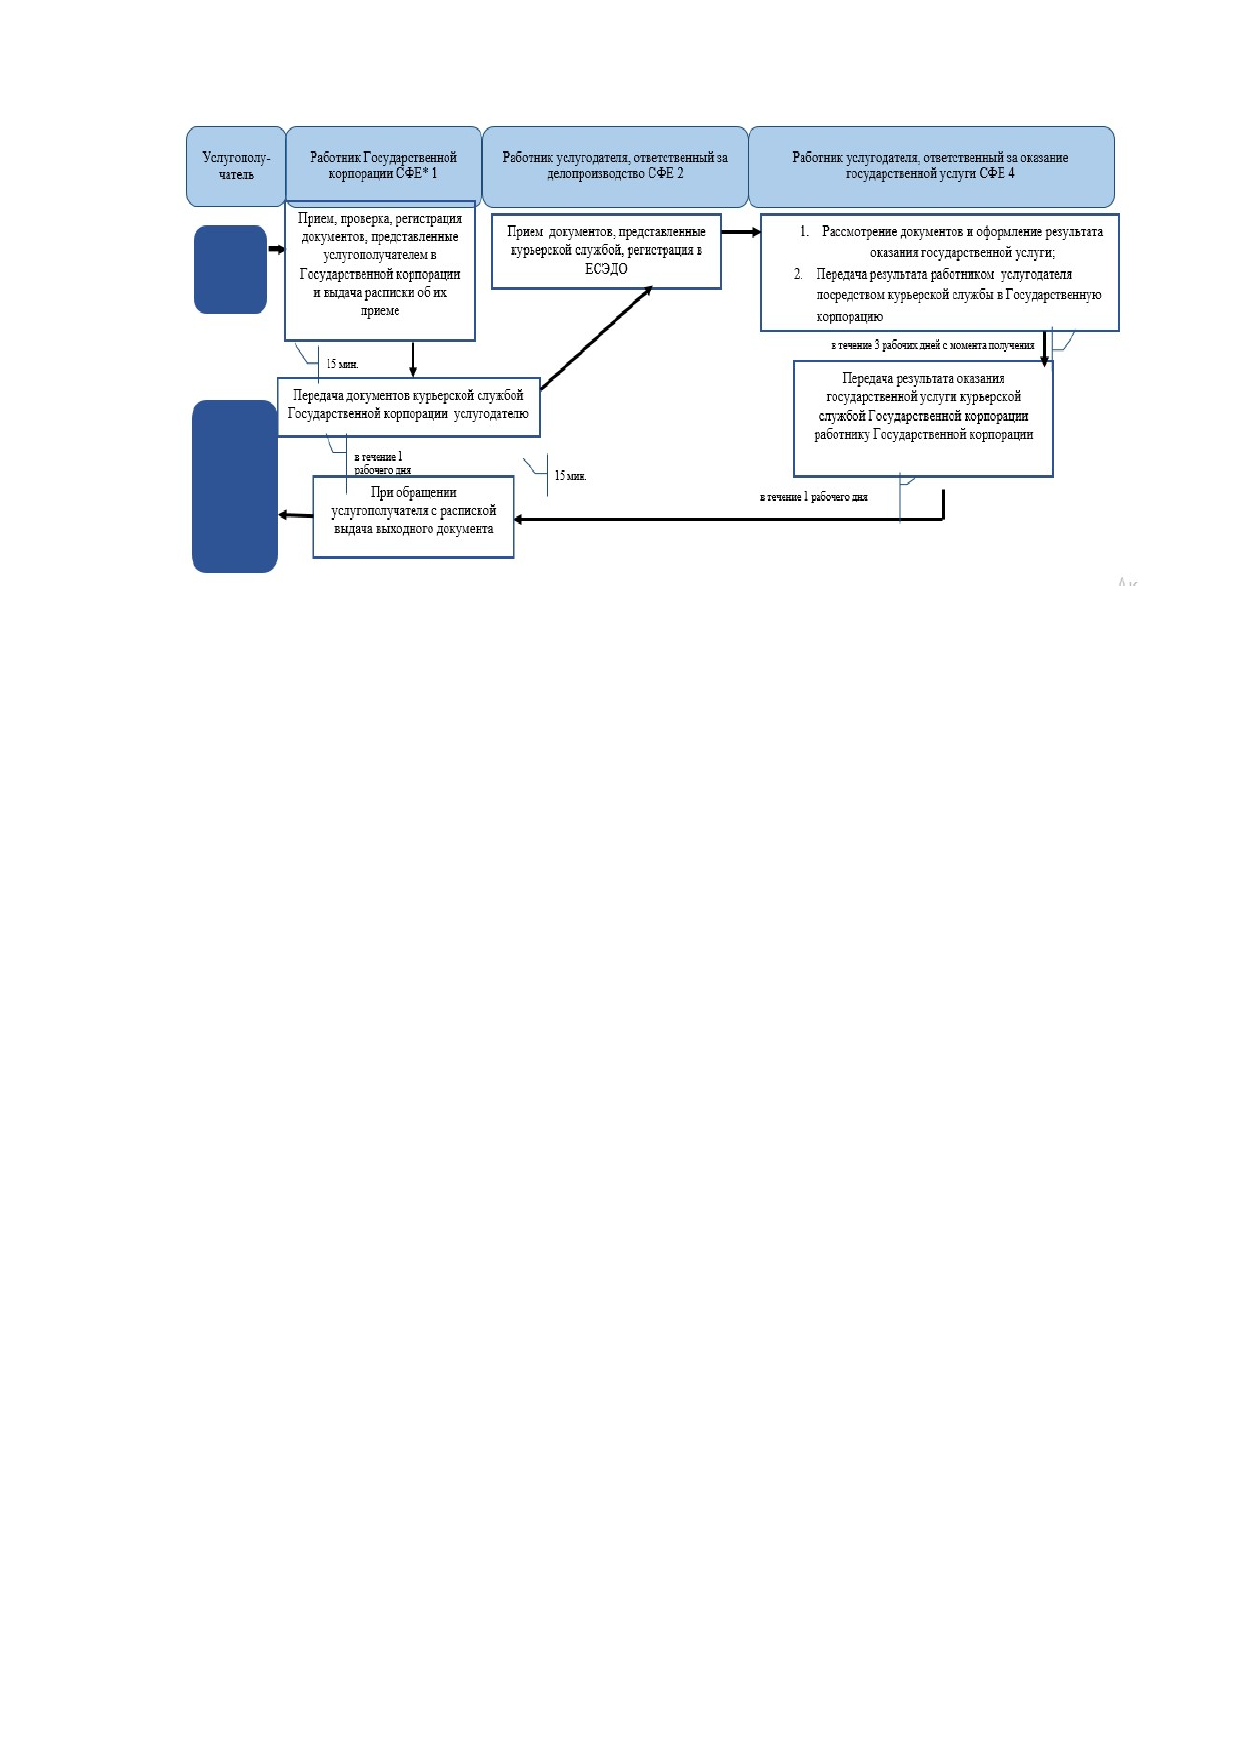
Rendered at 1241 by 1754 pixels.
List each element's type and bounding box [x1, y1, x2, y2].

picture [177, 118, 1139, 586]
